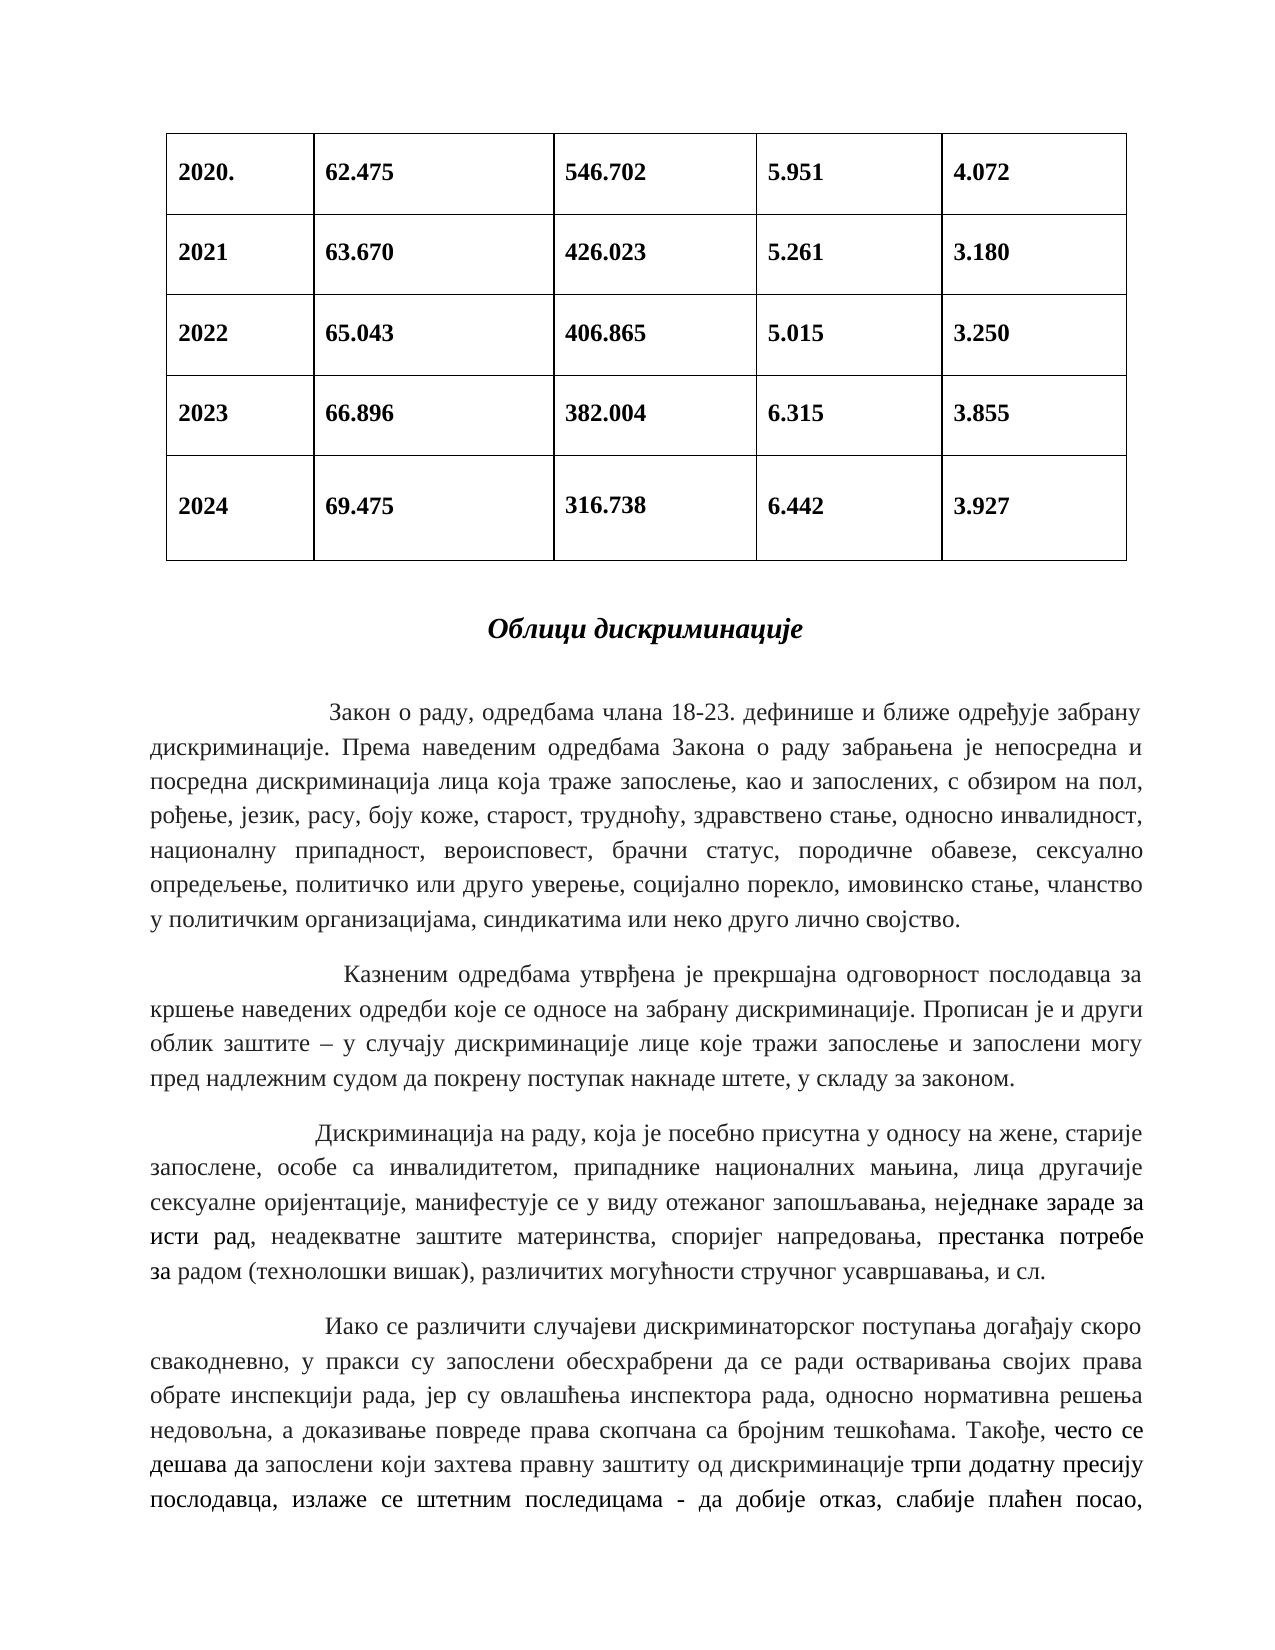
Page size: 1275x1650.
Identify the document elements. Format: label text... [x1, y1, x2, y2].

table_cell 2022 [167, 295, 313, 374]
table_cell 6.442 [757, 456, 941, 559]
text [150, 1311, 1144, 1512]
table_cell 3.855 [943, 376, 1126, 455]
table_cell 65.043 [315, 295, 553, 374]
table_cell 3.250 [943, 295, 1126, 374]
table_cell 546.702 [555, 134, 756, 213]
table_cell 5.951 [757, 134, 941, 213]
table_cell 66.896 [315, 376, 553, 455]
text Дискриминација на раду, која је посебно присутна у односу на жене, старије запослене, особе са инвалидитетом, припаднике националних мањина, лица другачије сексуалне оријентације, манифестује се у виду отежаног запошљавања, неједнаке зараде за исти рад, неадекватне заштите материнства, споријег напредовања, престанка потребе за радом (технолошки вишак), различитих могућности стручног усавршавања, и сл. [150, 1118, 1144, 1285]
table_cell 6.315 [757, 376, 941, 455]
table_cell 69.475 [315, 456, 553, 559]
table_cell 63.670 [315, 215, 553, 294]
table_cell 316.738 [555, 456, 756, 559]
text Закон о раду, одредбама члана 18-23. дефинише и ближе одређује забрану дискриминације. Према наведеним одредбама Закона о раду забрањена је непосредна и посредна дискриминација лица која траже запослење, као и запослених, с обзиром на пол, рођење, језик, расу, боју коже, старост, трудноћу, здравствено стање, односно инвалидност, националну припадност, вероисповест, брачни статус, породичне обавезе, сексуално опредељење, политичко или друго уверење, социјално порекло, имовинско стање, чланство у политичким организацијама, синдикатима или неко друго лично својство. [150, 697, 1144, 933]
text Казненим одредбама утврђена је прекршајна одговорност послодавца за кршење наведених одредби које се односе на забрану дискриминације. Прописан је и други облик заштите – у случају дискриминације лице које тражи запослење и запослени могу пред надлежним судом да покрену поступак накнаде штете, у складу за законом. [150, 959, 1144, 1091]
table_cell 382.004 [555, 376, 756, 455]
table_cell 5.015 [757, 295, 941, 374]
table_cell 3.180 [943, 215, 1126, 294]
table_cell 406.865 [555, 295, 756, 374]
table_cell 4.072 [943, 134, 1126, 213]
table_cell 3.927 [943, 456, 1126, 559]
table_cell 426.023 [555, 215, 756, 294]
table_cell 2024 [167, 456, 313, 559]
table_cell 2023 [167, 376, 313, 455]
table_cell 2020. [167, 134, 313, 213]
table_cell 62.475 [315, 134, 553, 213]
table_cell 5.261 [757, 215, 941, 294]
table_cell 2021 [167, 215, 313, 294]
subtitle Облици дискриминације [150, 611, 1144, 644]
